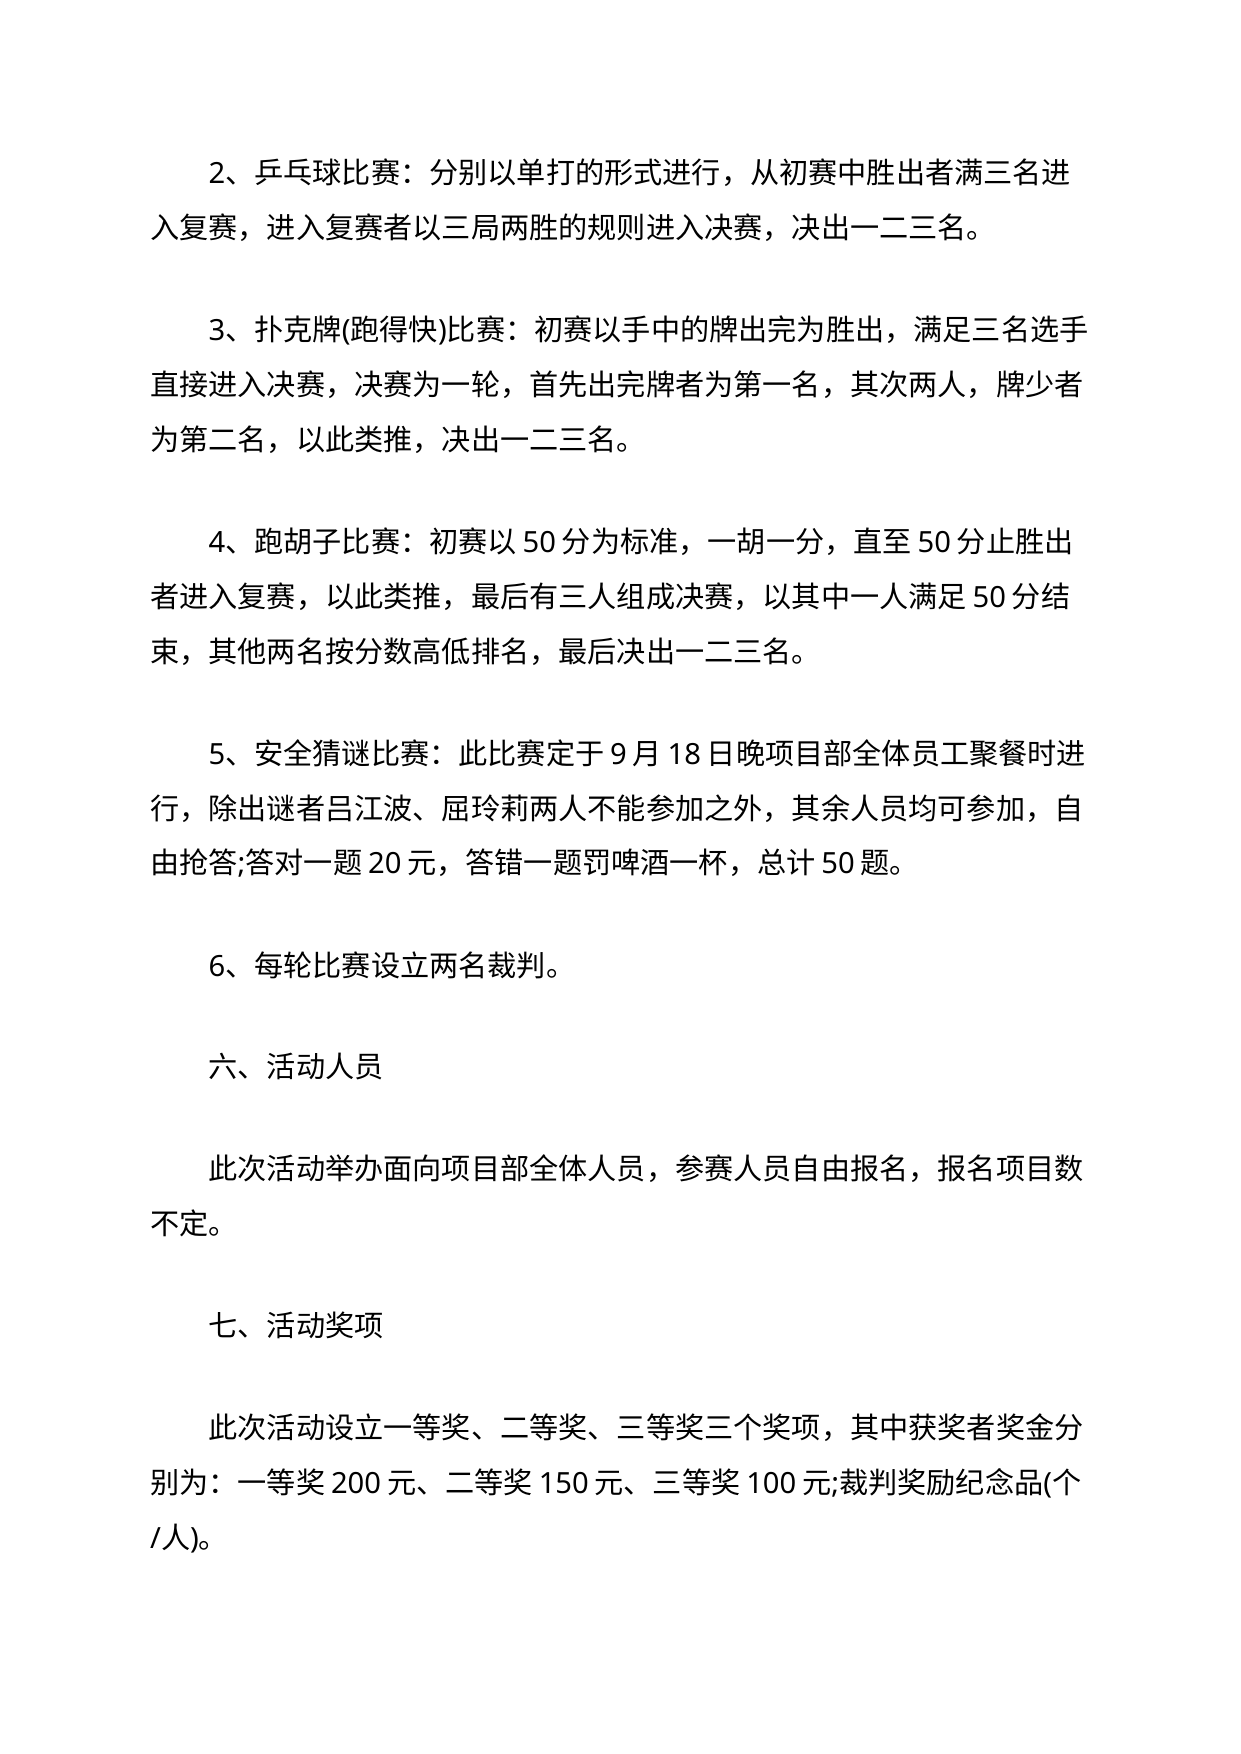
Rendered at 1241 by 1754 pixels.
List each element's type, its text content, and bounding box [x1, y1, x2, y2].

text 2、乒乓球比赛：分别以单打的形式进行，从初赛中胜出者满三名进入复赛，进入复赛者以三局两胜的规则进入决赛，决出一二三名。 [150, 150, 1090, 247]
text 六、活动人员 [150, 1044, 1090, 1086]
text 3、扑克牌(跑得快)比赛：初赛以手中的牌出完为胜出，满足三名选手直接进入决赛，决赛为一轮，首先出完牌者为第一名，其次两人，牌少者为第二名，以此类推，决出一二三名。 [150, 307, 1090, 459]
text 6、每轮比赛设立两名裁判。 [150, 942, 1090, 984]
text 4、跑胡子比赛：初赛以50分为标准，一胡一分，直至50分止胜出者进入复赛，以此类推，最后有三人组成决赛，以其中一人满足50分结束，其他两名按分数高低排名，最后决出一二三名。 [150, 518, 1090, 671]
text 此次活动设立一等奖、二等奖、三等奖三个奖项，其中获奖者奖金分别为：一等奖200元、二等奖150元、三等奖100元;裁判奖励纪念品(个/人)。 [150, 1404, 1090, 1557]
text 5、安全猜谜比赛：此比赛定于9月18日晚项目部全体员工聚餐时进行，除出谜者吕江波、屈玲莉两人不能参加之外，其余人员均可参加，自由抢答;答对一题20元，答错一题罚啤酒一杯，总计50题。 [150, 730, 1090, 882]
text 七、活动奖项 [150, 1302, 1090, 1345]
text 此次活动举办面向项目部全体人员，参赛人员自由报名，报名项目数不定。 [150, 1146, 1090, 1243]
